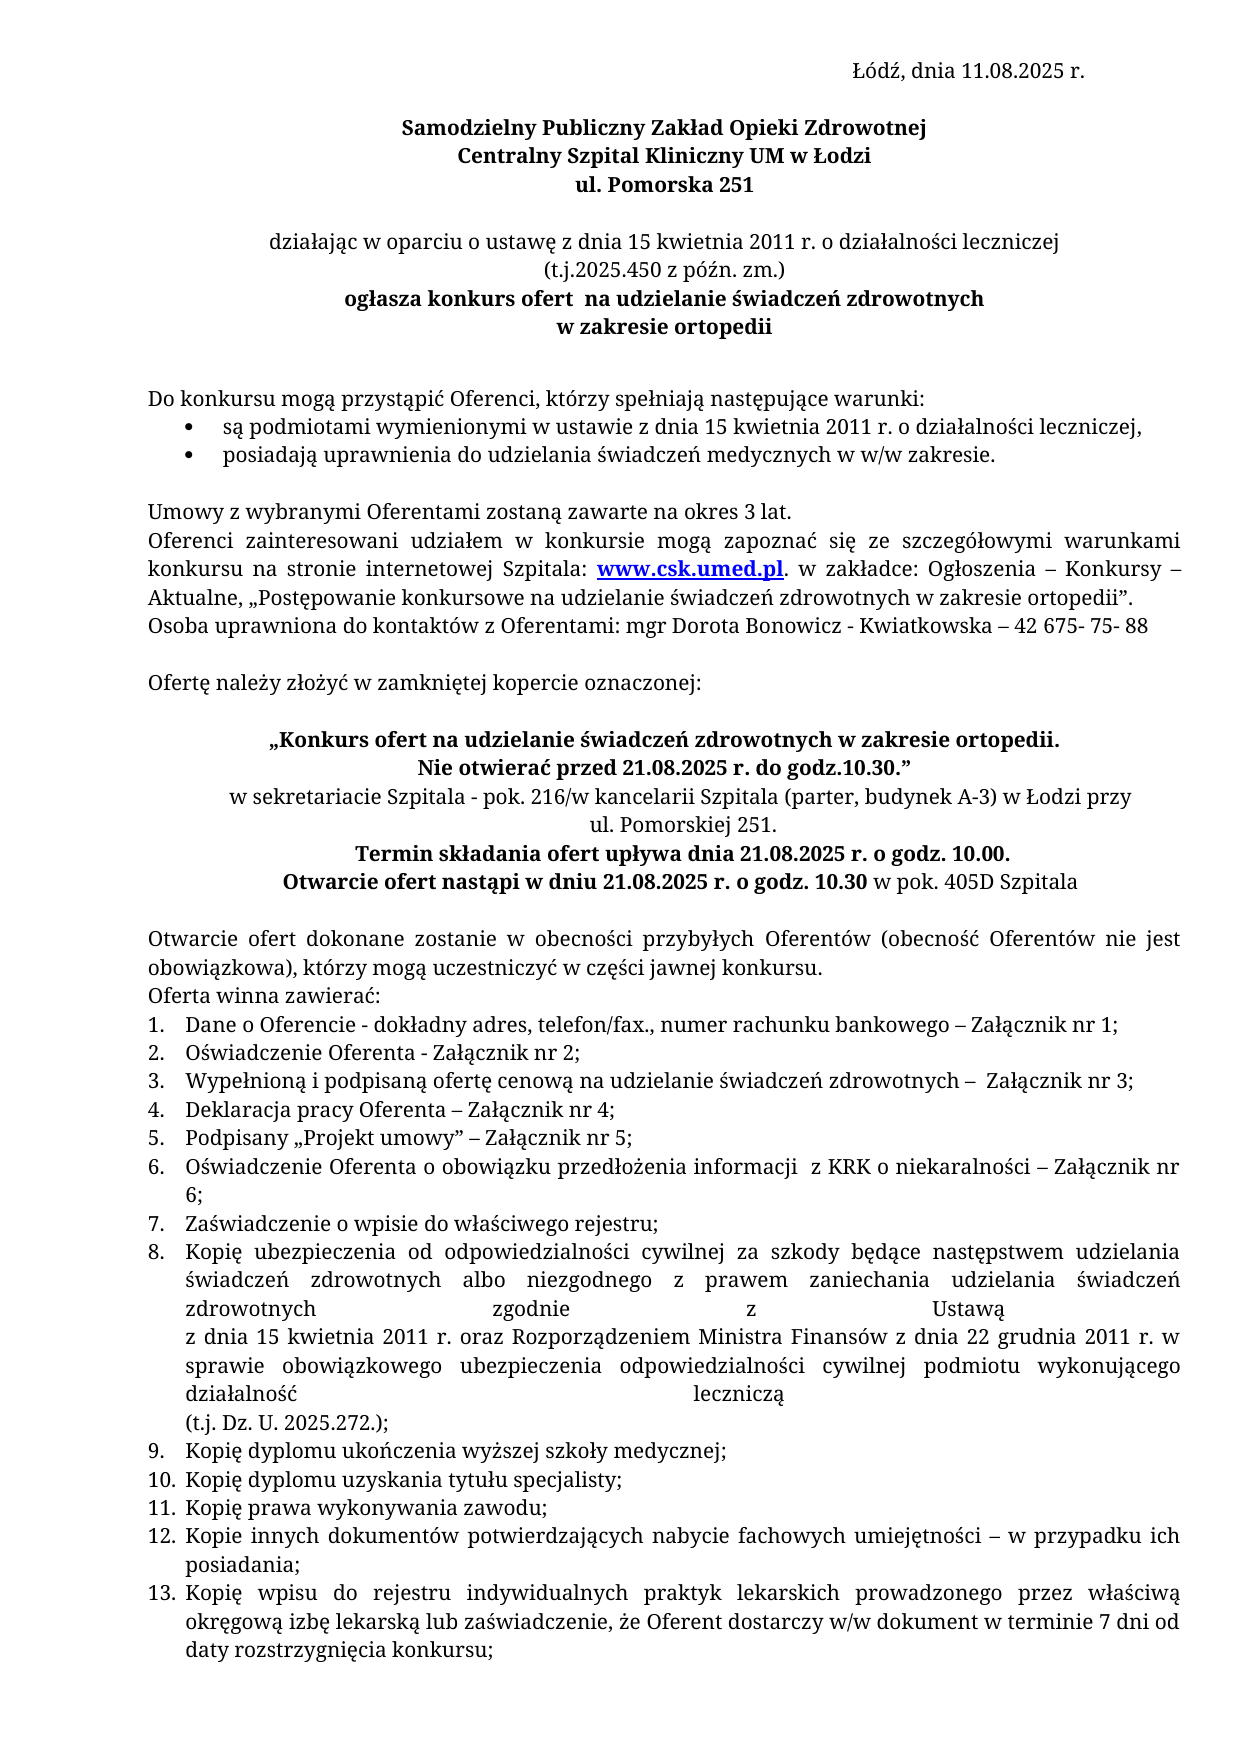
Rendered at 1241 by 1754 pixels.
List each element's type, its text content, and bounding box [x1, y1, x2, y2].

text Termin składania ofert upływa dnia 21.08.2025 r. o godz. 10.00. [185, 839, 1181, 867]
subtitle (t.j.2025.450 z późn. zm.) [148, 255, 1181, 284]
list Kopie innych dokumentów potwierdzających nabycie fachowych umiejętności – w przypadku ich posiadania; [148, 1522, 1181, 1578]
text „Konkurs ofert na udzielanie świadczeń zdrowotnych w zakresie ortopedii. [148, 725, 1181, 753]
list Oświadczenie Oferenta - Załącznik nr 2; [148, 1038, 1181, 1067]
text Centralny Szpital Kliniczny UM w Łodzi [148, 142, 1181, 170]
text Otwarcie ofert nastąpi w dniu 21.08.2025 r. o godz. 10.30 w pok. 405D Szpitala [185, 867, 1181, 924]
text w sekretariacie Szpitala - pok. 216/w kancelarii Szpitala (parter, budynek A-3) w Łodzi przy ul. Pomorskiej 251. [185, 782, 1181, 839]
text Oferta winna zawierać: [148, 981, 1181, 1010]
text Oferenci zainteresowani udziałem w konkursie mogą zapoznać się ze szczegółowymi warunkami konkursu na stronie internetowej Szpitala: www.csk.umed.pl. w zakładce: Ogłoszenia – Konkursy – Aktualne, „Postępowanie konkursowe na udzielanie świadczeń zdrowotnych w zakresie ortopedii”. [148, 526, 1181, 611]
text Nie otwierać przed 21.08.2025 r. do godz.10.30.” [148, 753, 1181, 782]
list Oświadczenie Oferenta o obowiązku przedłożenia informacji z KRK o niekaralności – Załącznik nr 6; [148, 1152, 1181, 1209]
text ul. Pomorska 251 [148, 170, 1181, 198]
list Kopię wpisu do rejestru indywidualnych praktyk lekarskich prowadzonego przez właściwą okręgową izbę lekarską lub zaświadczenie, że Oferent dostarczy w/w dokument w terminie 7 dni od daty rozstrzygnięcia konkursu; [148, 1578, 1181, 1664]
list posiadają uprawnienia do udzielania świadczeń medycznych w w/w zakresie. [185, 441, 1181, 469]
text Osoba uprawniona do kontaktów z Oferentami: mgr Dorota Bonowicz - Kwiatkowska – 42 675- 75- 88 [148, 611, 1181, 640]
list Kopię ubezpieczenia od odpowiedzialności cywilnej za szkody będące następstwem udzielania świadczeń zdrowotnych albo niezgodnego z prawem zaniechania udzielania świadczeń zdrowotnych zgodnie z Ustawą z dnia 15 kwietnia 2011 r. oraz Rozporządzeniem Ministra Finansów z dnia 22 grudnia 2011 r. w sprawie obowiązkowego ubezpieczenia odpowiedzialności cywilnej podmiotu wykonującego działalność leczniczą (t.j. Dz. U. 2025.272.); [148, 1237, 1181, 1436]
subtitle ogłasza konkurs ofert na udzielanie świadczeń zdrowotnych [148, 284, 1181, 312]
list Podpisany „Projekt umowy” – Załącznik nr 5; [148, 1123, 1181, 1152]
list Kopię dyplomu ukończenia wyższej szkoły medycznej; [148, 1436, 1181, 1465]
list Kopię prawa wykonywania zawodu; [148, 1493, 1181, 1522]
list Zaświadczenie o wpisie do właściwego rejestru; [148, 1209, 1181, 1237]
list Dane o Oferencie - dokładny adres, telefon/fax., numer rachunku bankowego – Załącznik nr 1; [148, 1010, 1181, 1038]
list Kopię dyplomu uzyskania tytułu specjalisty; [148, 1465, 1181, 1493]
subtitle w zakresie ortopedii [148, 312, 1181, 384]
text Do konkursu mogą przystąpić Oferenci, którzy spełniają następujące warunki: [148, 384, 1181, 412]
text Łódź, dnia 11.08.2025 r. [148, 56, 1085, 85]
text Samodzielny Publiczny Zakład Opieki Zdrowotnej [148, 113, 1181, 142]
text działając w oparciu o ustawę z dnia 15 kwietnia 2011 r. o działalności leczniczej [148, 227, 1181, 255]
text Umowy z wybranymi Oferentami zostaną zawarte na okres 3 lat. [148, 497, 1181, 526]
list Deklaracja pracy Oferenta – Załącznik nr 4; [148, 1095, 1181, 1123]
list są podmiotami wymienionymi w ustawie z dnia 15 kwietnia 2011 r. o działalności leczniczej, [185, 412, 1181, 441]
text Otwarcie ofert dokonane zostanie w obecności przybyłych Oferentów (obecność Oferentów nie jest obowiązkowa), którzy mogą uczestniczyć w części jawnej konkursu. [148, 924, 1181, 981]
text Ofertę należy złożyć w zamkniętej kopercie oznaczonej: [148, 668, 1181, 697]
list Wypełnioną i podpisaną ofertę cenową na udzielanie świadczeń zdrowotnych – Załącznik nr 3; [148, 1067, 1181, 1095]
